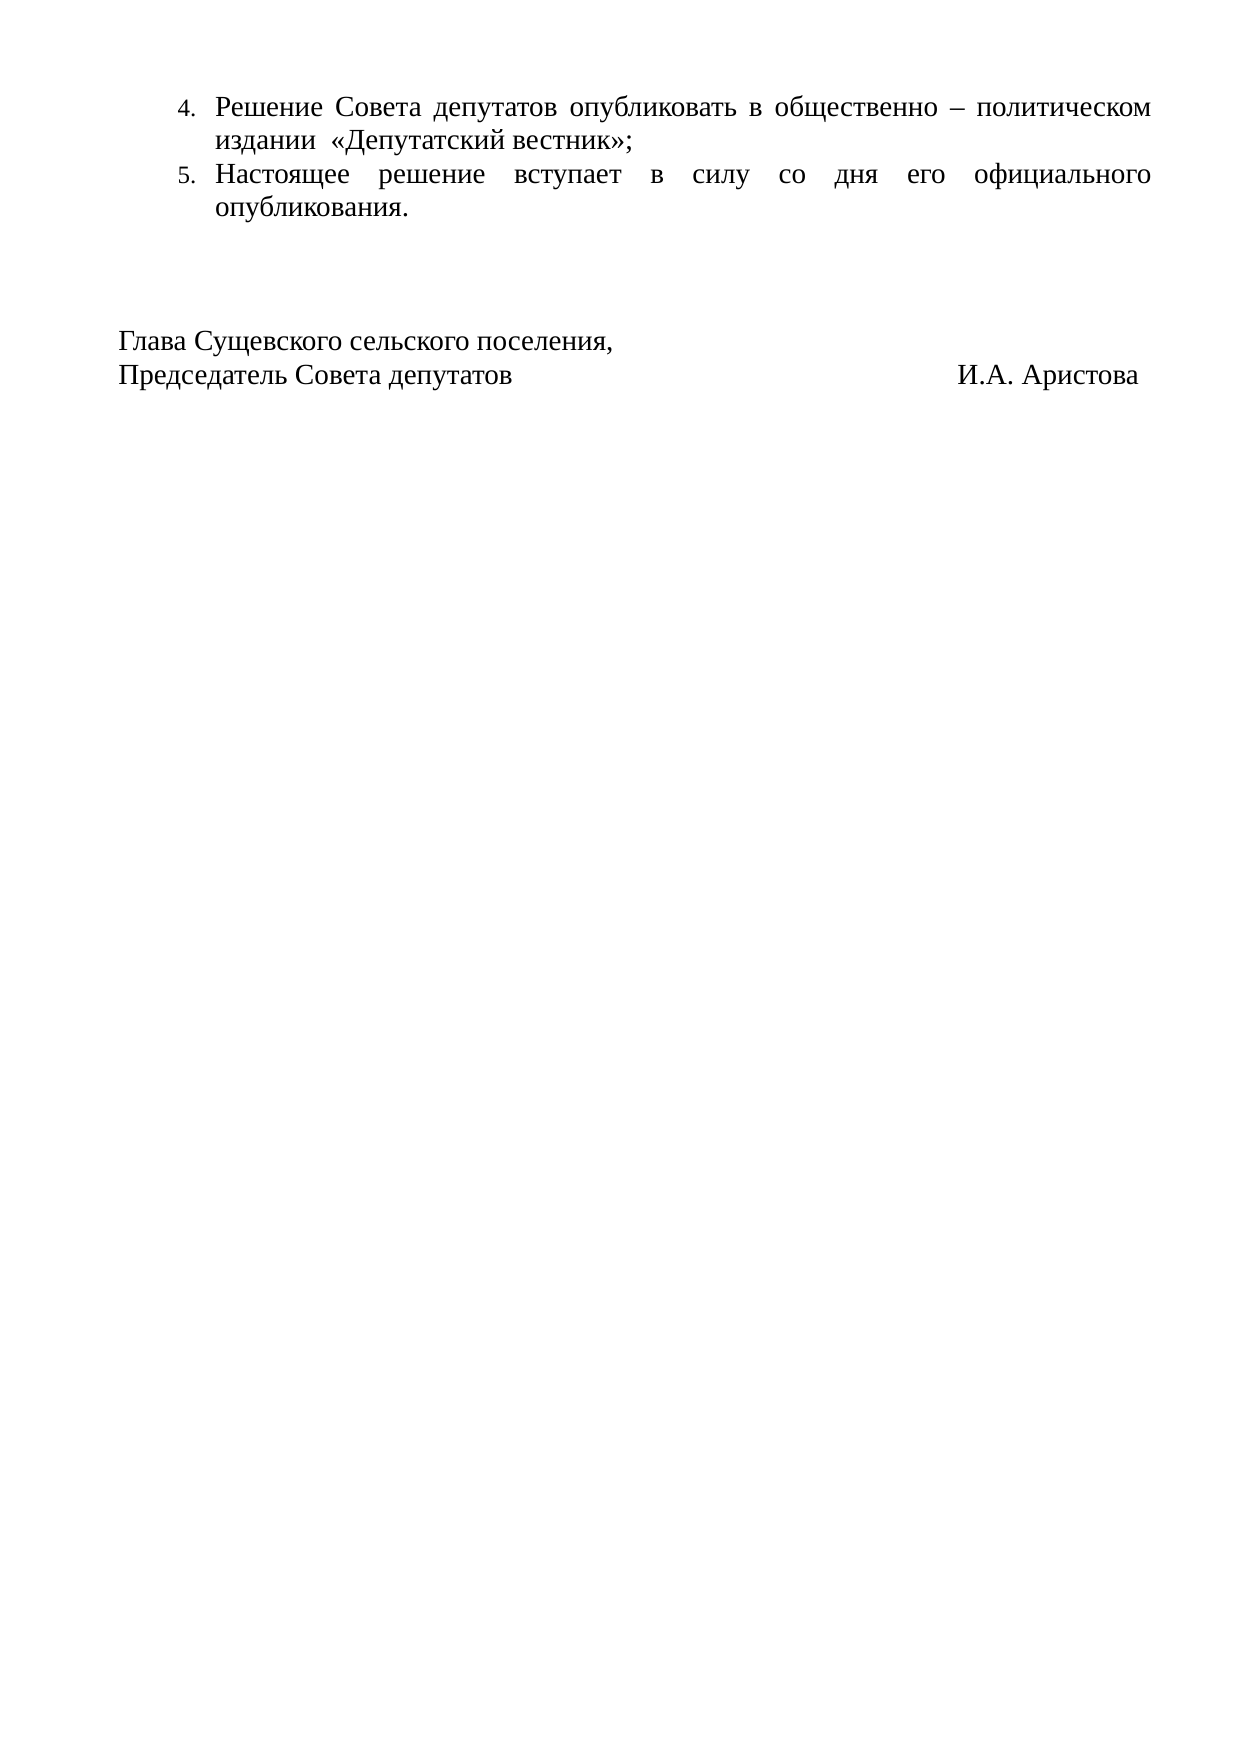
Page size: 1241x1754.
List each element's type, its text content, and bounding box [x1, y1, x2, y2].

list Решение Совета депутатов опубликовать в общественно – политическом издании «Депутатский вестник»; [177, 89, 1152, 156]
text Председатель Совета депутатов И.А. Аристова [118, 357, 1152, 391]
list Настоящее решение вступает в силу со дня его официального опубликования. [177, 156, 1152, 223]
text Глава Сущевского сельского поселения, [118, 323, 1152, 357]
